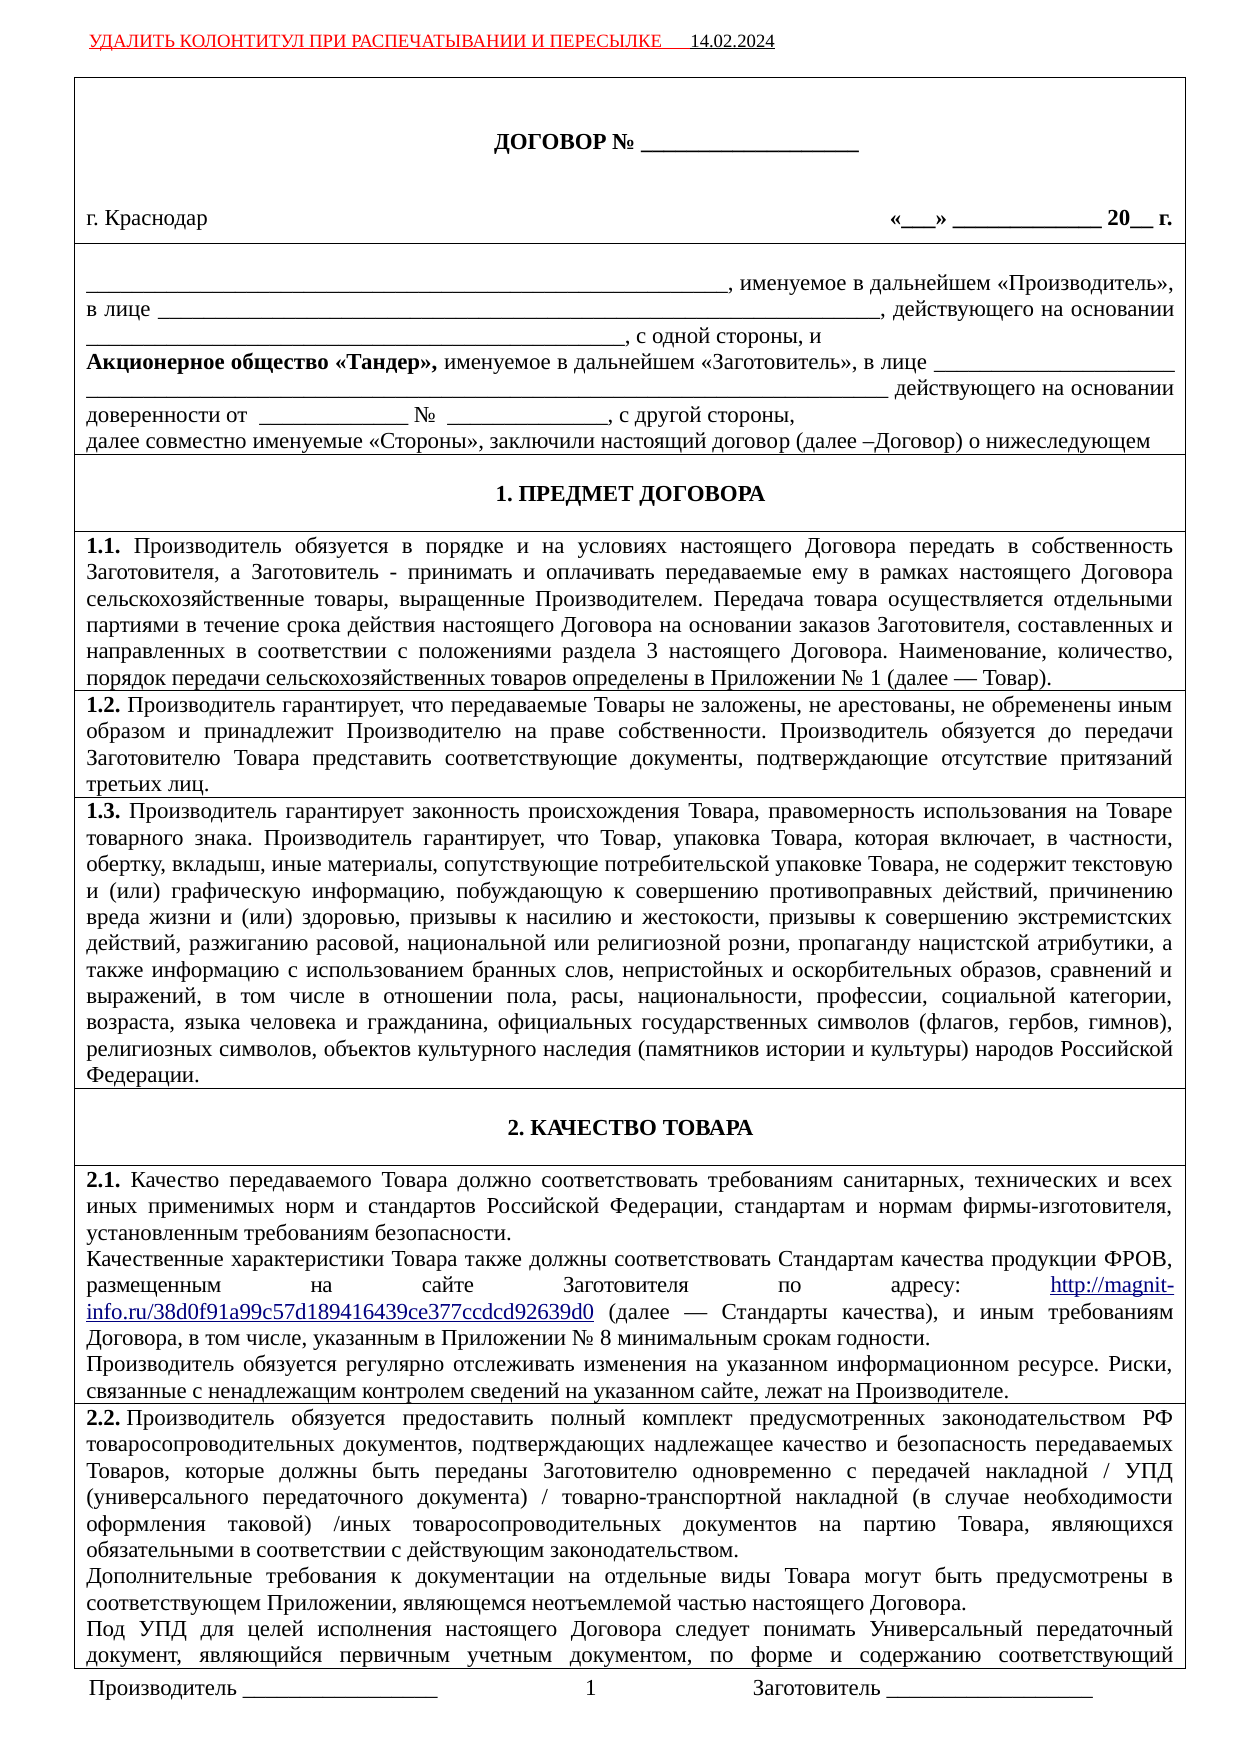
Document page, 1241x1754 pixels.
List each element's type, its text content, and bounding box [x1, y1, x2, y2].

table_header ДОГОВОР № ___________________ г. Краснодар «___» _____________ 20__ г. [75, 78, 1185, 243]
table_cell 1. ПРЕДМЕТ ДОГОВОРА [75, 455, 1185, 531]
table_cell ________________________________________________________, именуемое в дальнейшем «Производитель», в лице _______________________________________________________________, действующего на основании _______________________________________________, с одной стороны, и Акционерное общество «Тандер», именуемое в дальнейшем «Заготовитель», в лице _____________________ ______________________________________________________________________ действующего на основании доверенности от _____________ № ______________, с другой стороны, далее совместно именуемые «Стороны», заключили настоящий договор (далее –Договор) о нижеследующем [75, 244, 1185, 453]
table_cell 1.2. Производитель гарантирует, что передаваемые Товары не заложены, не арестованы, не обременены иным образом и принадлежит Производителю на праве собственности. Производитель обязуется до передачи Заготовителю Товара представить соответствующие документы, подтверждающие отсутствие притязаний третьих лиц. [75, 691, 1185, 797]
table_cell 2.1. Качество передаваемого Товара должно соответствовать требованиям санитарных, технических и всех иных применимых норм и стандартов Российской Федерации, стандартам и нормам фирмы-изготовителя, установленным требованиям безопасности. Качественные характеристики Товара также должны соответствовать Стандартам качества продукции ФРОВ, размещенным на сайте Заготовителя по адресу: http://magnit-info.ru/38d0f91a99c57d189416439ce377ccdcd92639d0 (далее — Стандарты качества), и иным требованиям Договора, в том числе, указанным в Приложении № 8 минимальным срокам годности. Производитель обязуется регулярно отслеживать изменения на указанном информационном ресурсе. Риски, связанные с ненадлежащим контролем сведений на указанном сайте, лежат на Производителе. [75, 1166, 1185, 1403]
table_cell 1.3. Производитель гарантирует законность происхождения Товара, правомерность использования на Товаре товарного знака. Производитель гарантирует, что Товар, упаковка Товара, которая включает, в частности, обертку, вкладыш, иные материалы, сопутствующие потребительской упаковке Товара, не содержит текстовую и (или) графическую информацию, побуждающую к совершению противоправных действий, причинению вреда жизни и (или) здоровью, призывы к насилию и жестокости, призывы к совершению экстремистских действий, разжиганию расовой, национальной или религиозной розни, пропаганду нацистской атрибутики, а также информацию с использованием бранных слов, непристойных и оскорбительных образов, сравнений и выражений, в том числе в отношении пола, расы, национальности, профессии, социальной категории, возраста, языка человека и гражданина, официальных государственных символов (флагов, гербов, гимнов), религиозных символов, объектов культурного наследия (памятников истории и культуры) народов Российской Федерации. [75, 798, 1185, 1087]
table_cell 2. КАЧЕСТВО ТОВАРА [75, 1089, 1185, 1165]
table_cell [75, 1404, 1185, 1668]
table_cell 1.1. Производитель обязуется в порядке и на условиях настоящего Договора передать в собственность Заготовителя, а Заготовитель - принимать и оплачивать передаваемые ему в рамках настоящего Договора сельскохозяйственные товары, выращенные Производителем. Передача товара осуществляется отдельными партиями в течение срока действия настоящего Договора на основании заказов Заготовителя, составленных и направленных в соответствии с положениями раздела 3 настоящего Договора. Наименование, количество, порядок передачи сельскохозяйственных товаров определены в Приложении № 1 (далее — Товар). [75, 532, 1185, 690]
